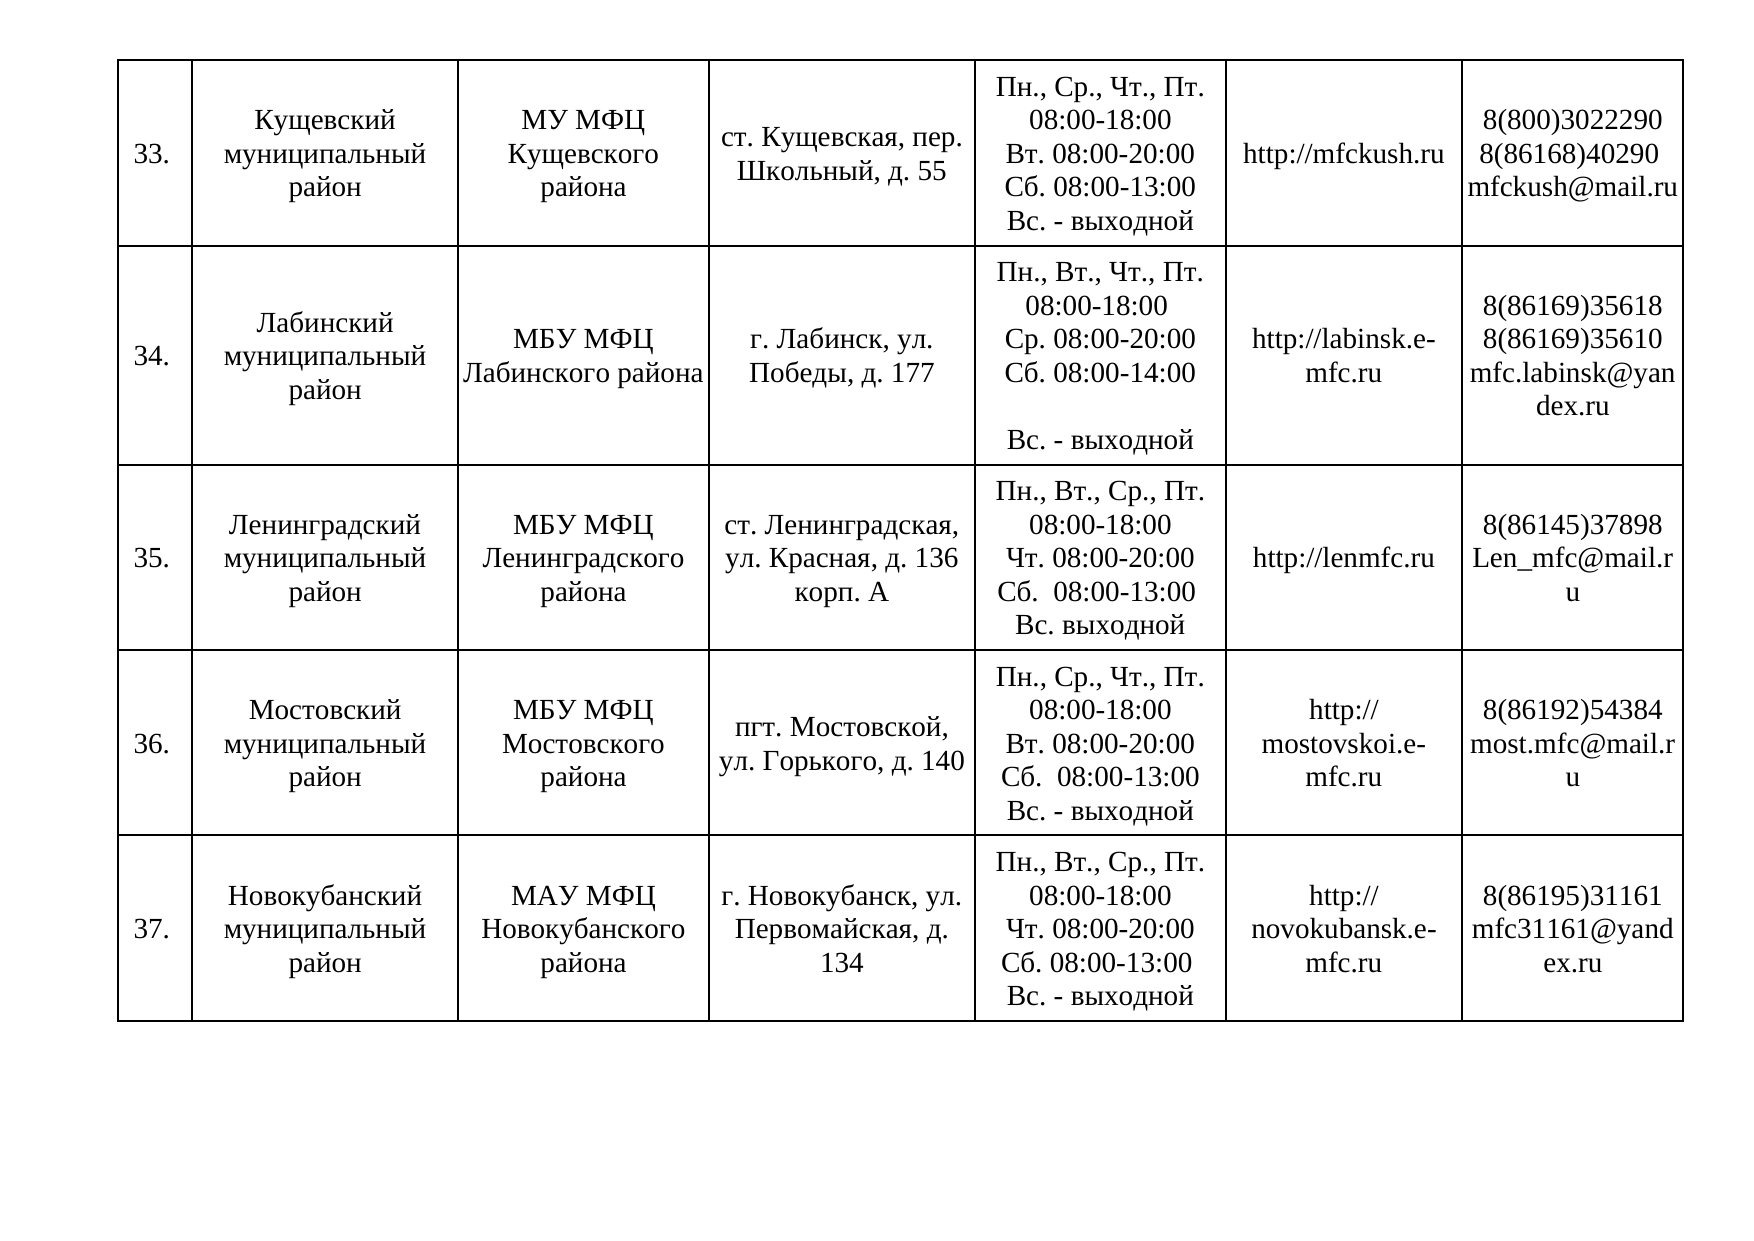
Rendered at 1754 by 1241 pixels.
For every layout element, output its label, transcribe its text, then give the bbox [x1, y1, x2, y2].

table_cell [119, 247, 191, 463]
table_cell [119, 836, 191, 1020]
table_cell ст. Ленинградская, ул. Красная, д. 136 корп. А [710, 466, 974, 649]
table_cell Пн., Вт., Чт., Пт. 08:00-18:00 Ср. 08:00-20:00 Сб. 08:00-14:00 Вс. - выходной [976, 247, 1225, 463]
table_cell Пн., Вт., Ср., Пт. 08:00-18:00 Чт. 08:00-20:00 Сб. 08:00-13:00 Вс. - выходной [976, 836, 1225, 1020]
table_cell г. Новокубанск, ул. Первомайская, д. 134 [710, 836, 974, 1020]
table_cell Мостовский муниципальный район [193, 651, 457, 834]
table_cell 8(86195)31161 mfc31161@yandex.ru [1463, 836, 1682, 1020]
table_cell http://novokubansk.e-mfc.ru [1227, 836, 1461, 1020]
table_cell 8(86145)37898 Len_mfc@mail.ru [1463, 466, 1682, 649]
table_cell Кущевский муниципальный район [193, 61, 457, 244]
table_cell МБУ МФЦ Лабинского района [459, 247, 708, 463]
table_cell http://labinsk.e-mfc.ru [1227, 247, 1461, 463]
table_cell пгт. Мостовской, ул. Горького, д. 140 [710, 651, 974, 834]
table_cell [119, 651, 191, 834]
table_cell 8(86192)54384 most.mfc@mail.ru [1463, 651, 1682, 834]
table_cell МАУ МФЦ Новокубанского района [459, 836, 708, 1020]
table_cell МБУ МФЦ Мостовского района [459, 651, 708, 834]
table_cell Пн., Ср., Чт., Пт. 08:00-18:00 Вт. 08:00-20:00 Сб. 08:00-13:00 Вс. - выходной [976, 651, 1225, 834]
table_cell [119, 61, 191, 244]
table_cell ст. Кущевская, пер. Школьный, д. 55 [710, 61, 974, 244]
table_cell Пн., Ср., Чт., Пт. 08:00-18:00 Вт. 08:00-20:00 Сб. 08:00-13:00 Вс. - выходной [976, 61, 1225, 244]
table_cell МУ МФЦ Кущевского района [459, 61, 708, 244]
table_cell http://lenmfc.ru [1227, 466, 1461, 649]
table_cell Пн., Вт., Ср., Пт. 08:00-18:00 Чт. 08:00-20:00 Сб. 08:00-13:00 Вс. выходной [976, 466, 1225, 649]
table_cell http://mostovskoi.e-mfc.ru [1227, 651, 1461, 834]
table_cell Новокубанский муниципальный район [193, 836, 457, 1020]
table_cell г. Лабинск, ул. Победы, д. 177 [710, 247, 974, 463]
table_cell [119, 466, 191, 649]
table_cell http://mfckush.ru [1227, 61, 1461, 244]
table_cell Ленинградский муниципальный район [193, 466, 457, 649]
table_cell 8(86169)35618 8(86169)35610 mfc.labinsk@yandex.ru [1463, 247, 1682, 463]
table_cell Лабинский муниципальный район [193, 247, 457, 463]
table_cell МБУ МФЦ Ленинградского района [459, 466, 708, 649]
table_cell 8(800)3022290 8(86168)40290 mfckush@mail.ru [1463, 61, 1682, 244]
